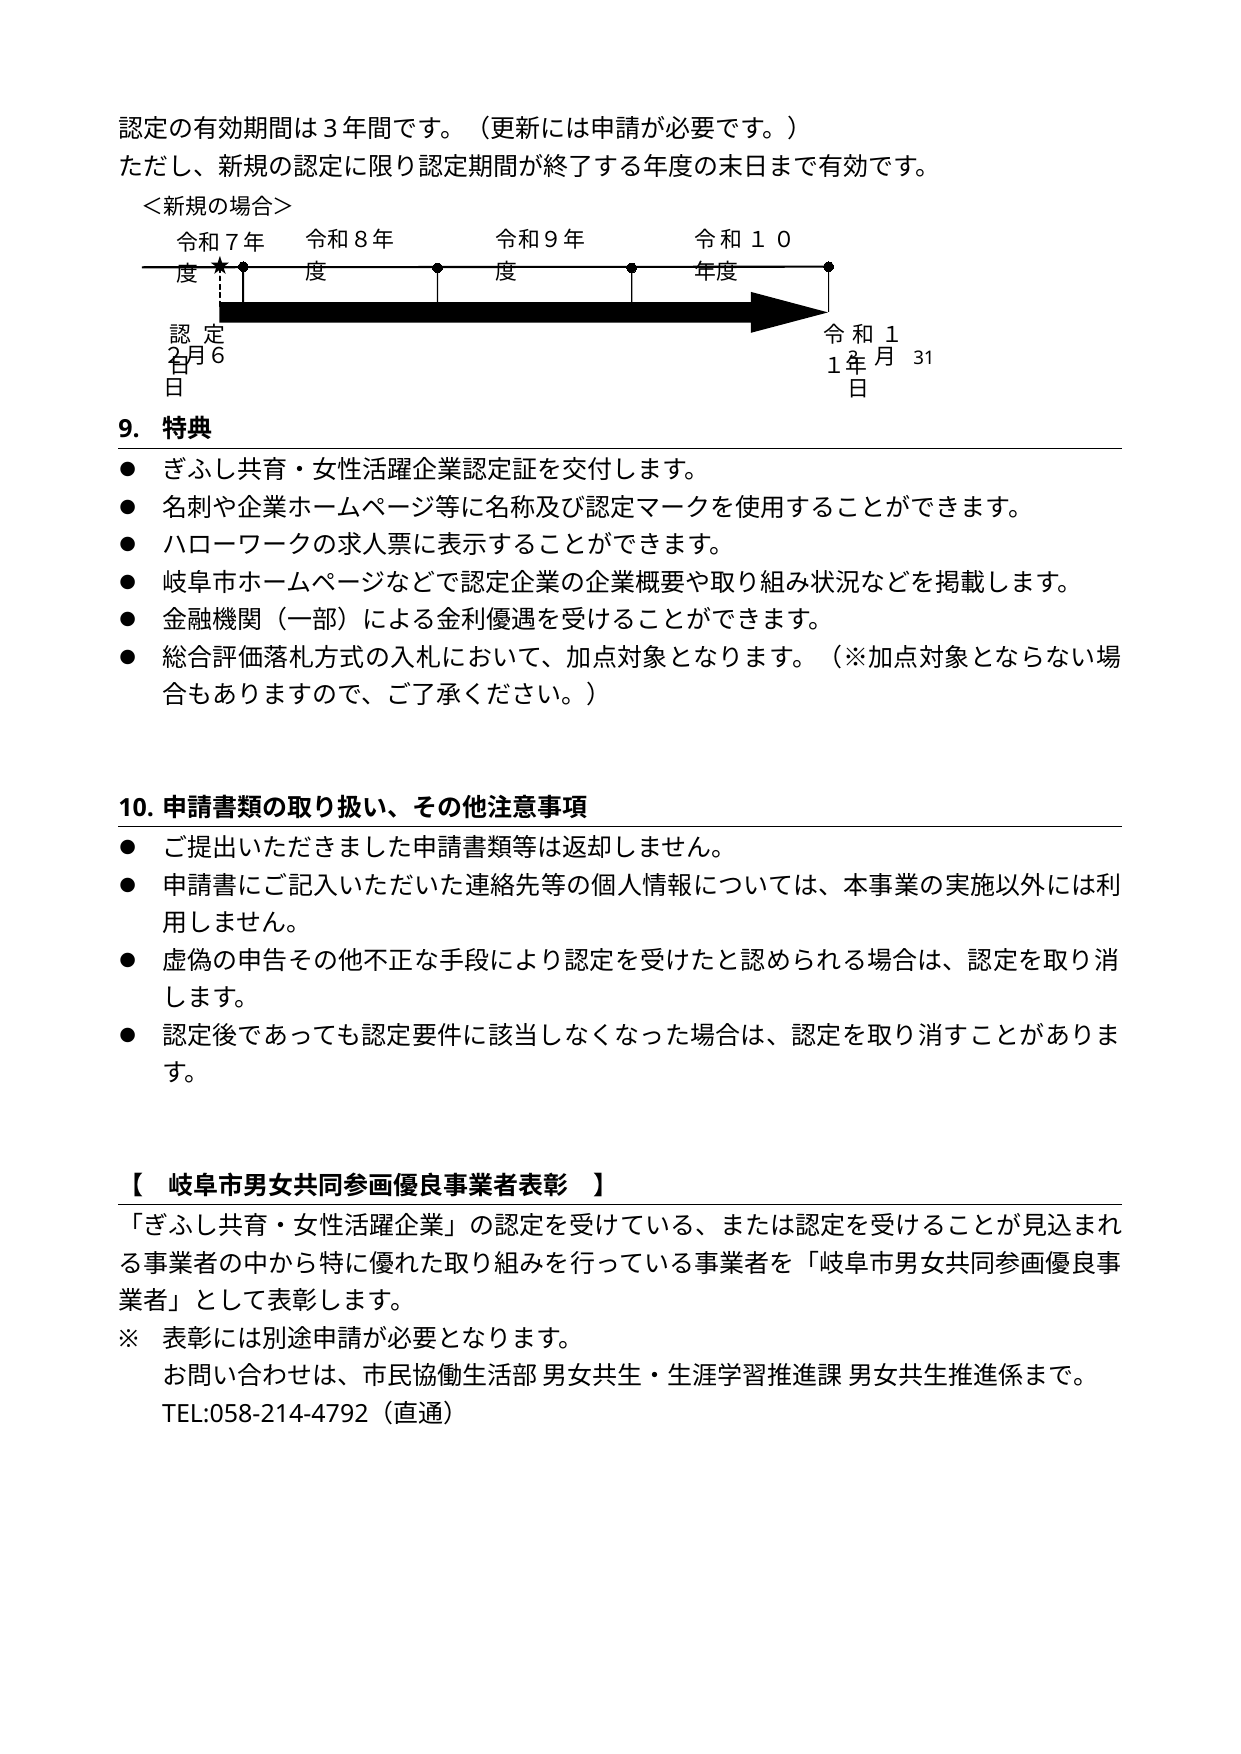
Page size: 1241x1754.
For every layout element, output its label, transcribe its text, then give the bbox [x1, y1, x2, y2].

list ハローワークの求人票に表示することができます。 [118, 524, 1122, 561]
list 申請書にご記入いただいた連絡先等の個人情報については、本事業の実施以外には利用しません。 [118, 864, 1122, 939]
text ただし、新規の認定に限り認定期間が終了する年度の末日まで有効です。 [118, 146, 1122, 183]
text 「ぎふし共育・女性活躍企業」の認定を受けている、または認定を受けることが見込まれる事業者の中から特に優れた取り組みを行っている事業者を「岐阜市男女共同参画優良事業者」として表彰します。 [118, 1205, 1122, 1318]
list 総合評価落札方式の入札において、加点対象となります。（※加点対象とならない場合もありますので、ご了承ください。） [118, 636, 1122, 711]
list 表彰には別途申請が必要となります。 [118, 1318, 1122, 1355]
list 虚偽の申告その他不正な手段により認定を受けたと認められる場合は、認定を取り消します。 [118, 939, 1122, 1014]
list 特典 [118, 408, 1122, 448]
list 名刺や企業ホームページ等に名称及び認定マークを使用することができます。 [118, 486, 1122, 524]
list 認定後であっても認定要件に該当しなくなった場合は、認定を取り消すことがあります。 [118, 1014, 1122, 1089]
list お問い合わせは、市民協働生活部 男女共生・生涯学習推進課 男女共生推進係まで。TEL:058-214-4792（直通） [162, 1355, 1122, 1430]
list 金融機関（一部）による金利優遇を受けることができます。 [118, 599, 1122, 636]
list 岐阜市ホームページなどで認定企業の企業概要や取り組み状況などを掲載します。 [118, 561, 1122, 599]
list ぎふし共育・女性活躍企業認定証を交付します。 [118, 449, 1122, 486]
list ご提出いただきました申請書類等は返却しません。 [118, 827, 1122, 864]
text 認定の有効期間は3年間です。（更新には申請が必要です。） [118, 108, 1122, 146]
list 【 岐阜市男女共同参画優良事業者表彰 】 [118, 1164, 1122, 1204]
list 申請書類の取り扱い、その他注意事項 [118, 786, 1122, 826]
